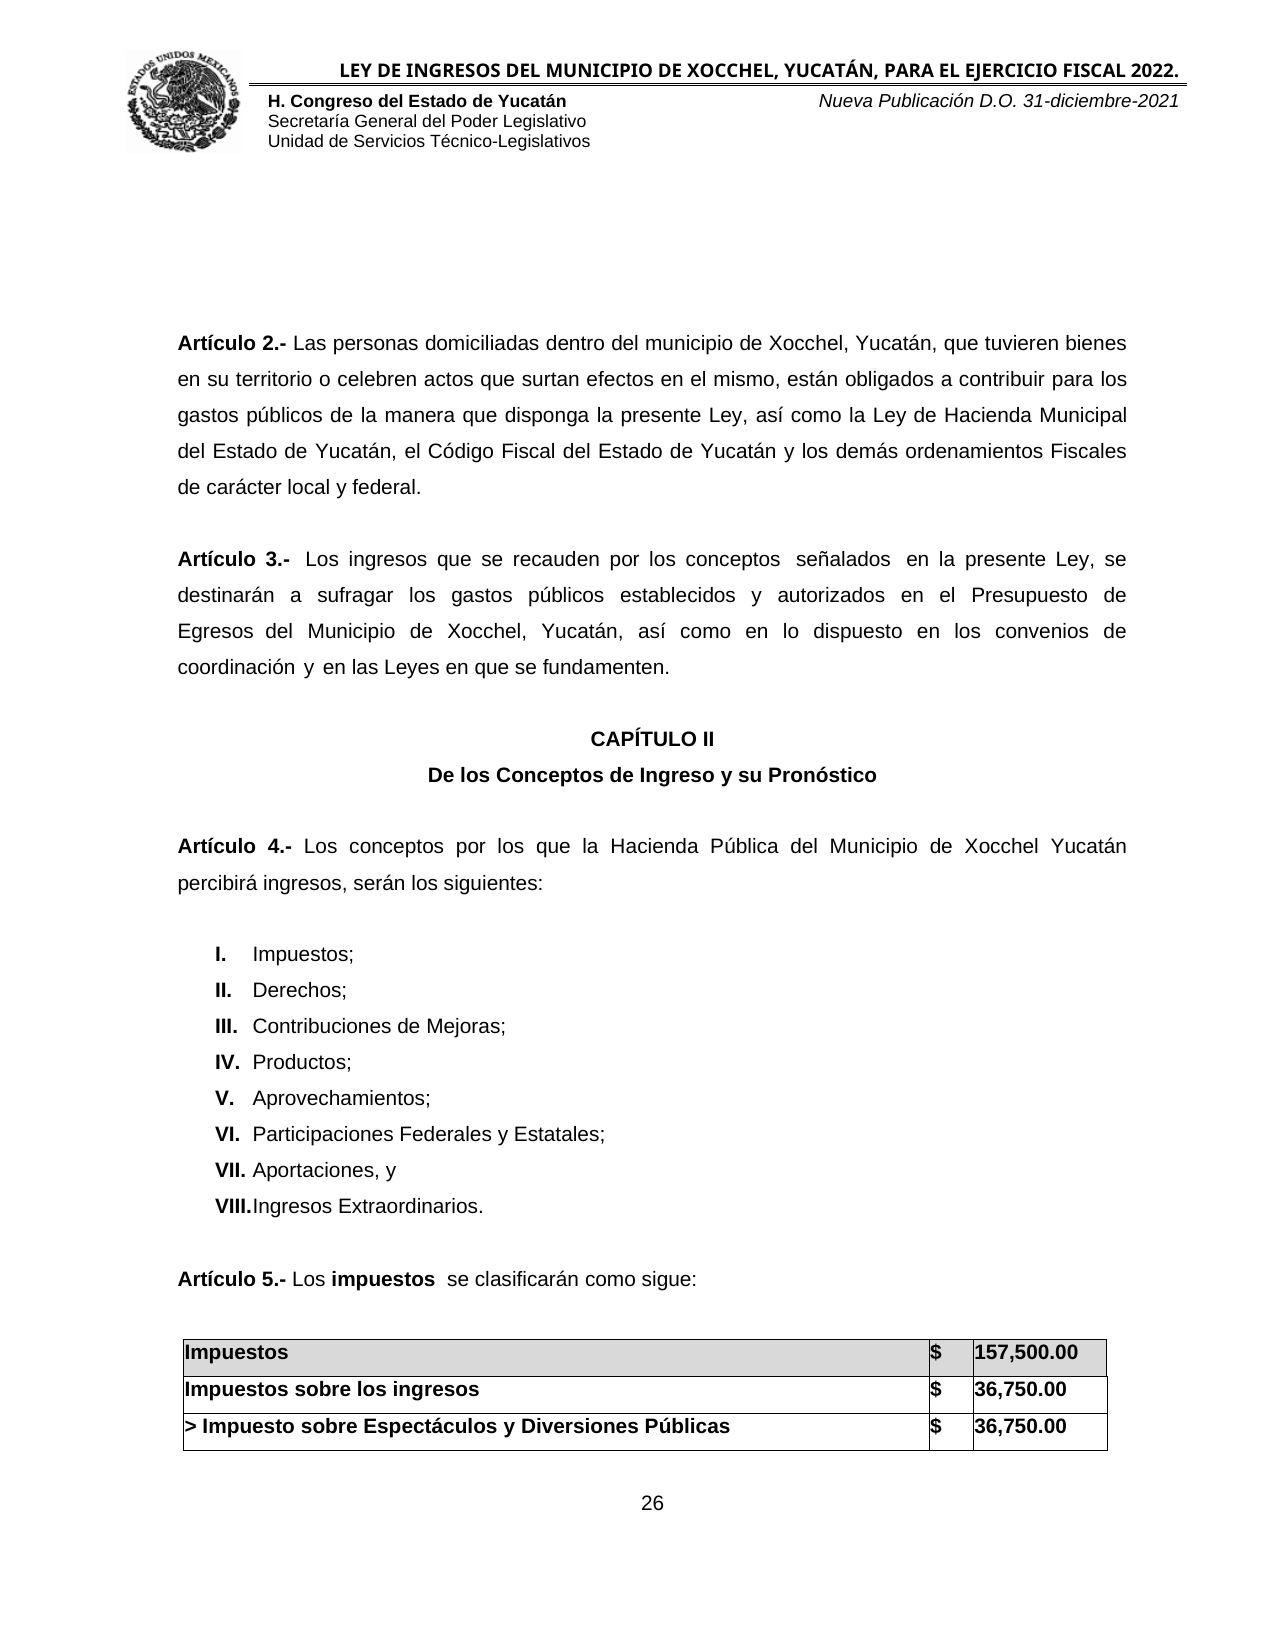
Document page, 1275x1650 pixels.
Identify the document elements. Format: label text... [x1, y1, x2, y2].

text Artículo 2.- Las personas domiciliadas dentro del municipio de Xocchel, Yucatán, que tuvieren bienes en su territorio o celebren actos que surtan efectos en el mismo, están obligados a contribuir para los gastos públicos de la manera que disponga la presente Ley, así como la Ley de Hacienda Municipal del Estado de Yucatán, el Código Fiscal del Estado de Yucatán y los demás ordenamientos Fiscales de carácter local y federal. [177, 331, 1127, 499]
list Ingresos Extraordinarios. [215, 1194, 1127, 1218]
list Contribuciones de Mejoras; [215, 1014, 1127, 1038]
text Artículo 3.- Los ingresos que se recauden por los conceptos señalados en la presente Ley, se destinarán a sufragar los gastos públicos establecidos y autorizados en el Presupuesto de Egresos del Municipio de Xocchel, Yucatán, así como en lo dispuesto en los convenios de coordinación y en las Leyes en que se fundamenten. [177, 547, 1127, 679]
list Productos; [215, 1050, 1127, 1074]
table_header $ [930, 1340, 973, 1376]
table_cell $ [930, 1377, 973, 1413]
list Participaciones Federales y Estatales; [215, 1122, 1127, 1146]
table_cell 36,750.00 [974, 1414, 1107, 1450]
table_header 157,500.00 [974, 1340, 1106, 1376]
table_cell Impuestos sobre los ingresos [184, 1377, 929, 1413]
text CAPÍTULO II [177, 727, 1127, 751]
table_cell > Impuesto sobre Espectáculos y Diversiones Públicas [184, 1414, 929, 1450]
list Impuestos; [215, 942, 1127, 966]
table_header Impuestos [184, 1340, 929, 1376]
table_cell $ [930, 1414, 973, 1450]
list Aportaciones, y [215, 1158, 1127, 1182]
table_cell 36,750.00 [974, 1377, 1107, 1413]
text De los Conceptos de Ingreso y su Pronóstico [177, 762, 1127, 786]
text Artículo 4.- Los conceptos por los que la Hacienda Pública del Municipio de Xocchel Yucatán percibirá ingresos, serán los siguientes: [177, 834, 1127, 894]
text Artículo 5.- Los impuestos se clasificarán como sigue: [177, 1266, 1127, 1291]
list Derechos; [215, 978, 1127, 1002]
list Aprovechamientos; [215, 1086, 1127, 1110]
